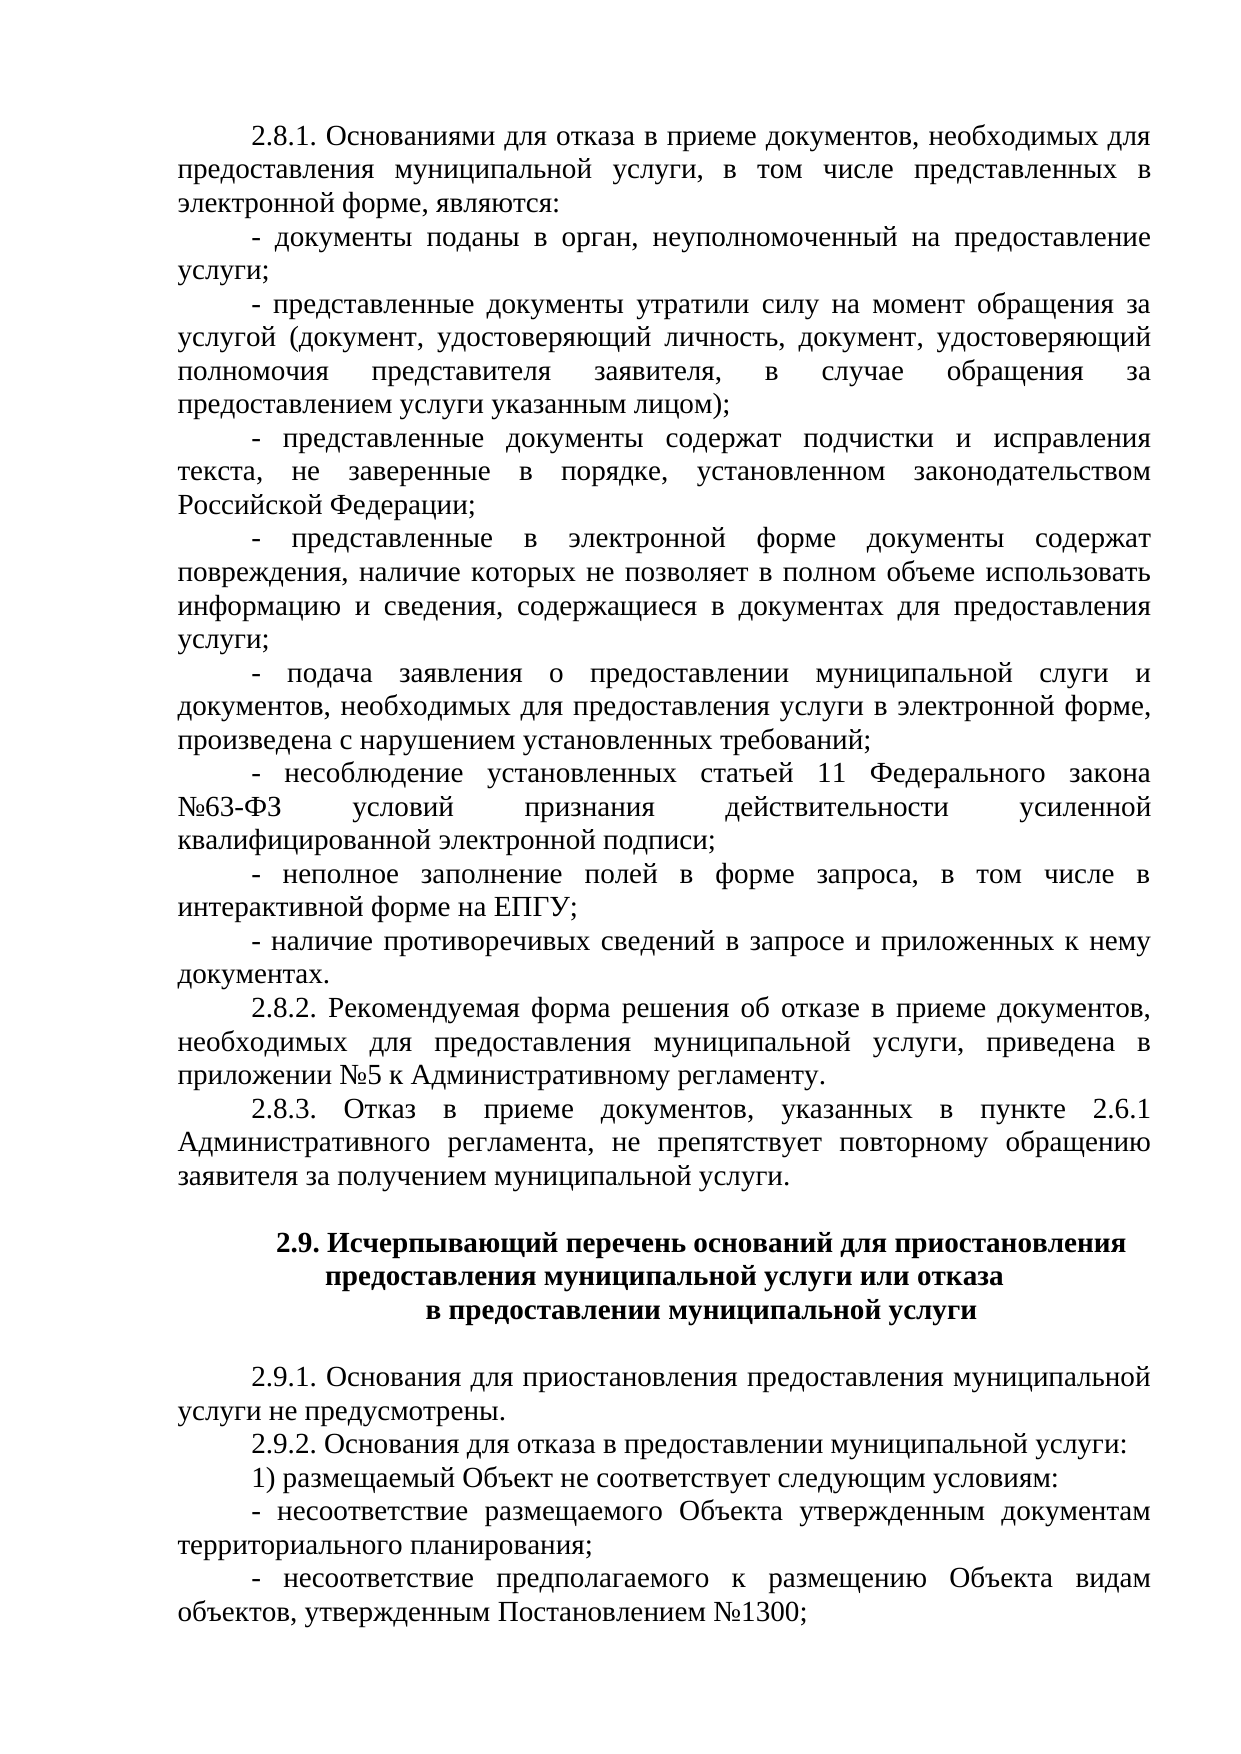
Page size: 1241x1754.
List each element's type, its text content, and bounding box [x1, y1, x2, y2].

text - подача заявления о предоставлении муниципальной слуги и документов, необходимых для предоставления услуги в электронной форме, произведена с нарушением установленных требований; [177, 655, 1152, 755]
text 2.9.1. Основания для приостановления предоставления муниципальной услуги не предусмотрены. [177, 1359, 1152, 1426]
text - представленные в электронной форме документы содержат повреждения, наличие которых не позволяет в полном объеме использовать информацию и сведения, содержащиеся в документах для предоставления услуги; [177, 521, 1152, 655]
list в предоставлении муниципальной услуги [177, 1292, 1152, 1326]
text - документы поданы в орган, неуполномоченный на предоставление услуги; [177, 219, 1152, 286]
text - несоответствие размещаемого Объекта утвержденным документам территориального планирования; [177, 1493, 1152, 1560]
text - несоответствие предполагаемого к размещению Объекта видам объектов, утвержденным Постановлением №1300; [177, 1560, 1152, 1627]
text - наличие противоречивых сведений в запросе и приложенных к нему документах. [177, 923, 1152, 990]
text - несоблюдение установленных статьей 11 Федерального закона №63-ФЗ условий признания действительности усиленной квалифицированной электронной подписи; [177, 755, 1152, 856]
text 2.8.3. Отказ в приеме документов, указанных в пункте 2.6.1 Административного регламента, не препятствует повторному обращению заявителя за получением муниципальной услуги. [177, 1091, 1152, 1191]
text - представленные документы содержат подчистки и исправления текста, не заверенные в порядке, установленном законодательством Российской Федерации; [177, 420, 1152, 521]
text - представленные документы утратили силу на момент обращения за услугой (документ, удостоверяющий личность, документ, удостоверяющий полномочия представителя заявителя, в случае обращения за предоставлением услуги указанным лицом); [177, 286, 1152, 420]
text 1) размещаемый Объект не соответствует следующим условиям: [177, 1460, 1152, 1493]
list 2.9. Исчерпывающий перечень оснований для приостановления предоставления муниципальной услуги или отказа [177, 1225, 1152, 1292]
text 2.8.2. Рекомендуемая форма решения об отказе в приеме документов, необходимых для предоставления муниципальной услуги, приведена в приложении №5 к Административному регламенту. [177, 990, 1152, 1091]
text - неполное заполнение полей в форме запроса, в том числе в интерактивной форме на ЕПГУ; [177, 856, 1152, 923]
text 2.8.1. Основаниями для отказа в приеме документов, необходимых для предоставления муниципальной услуги, в том числе представленных в электронной форме, являются: [177, 118, 1152, 219]
text 2.9.2. Основания для отказа в предоставлении муниципальной услуги: [177, 1426, 1152, 1460]
